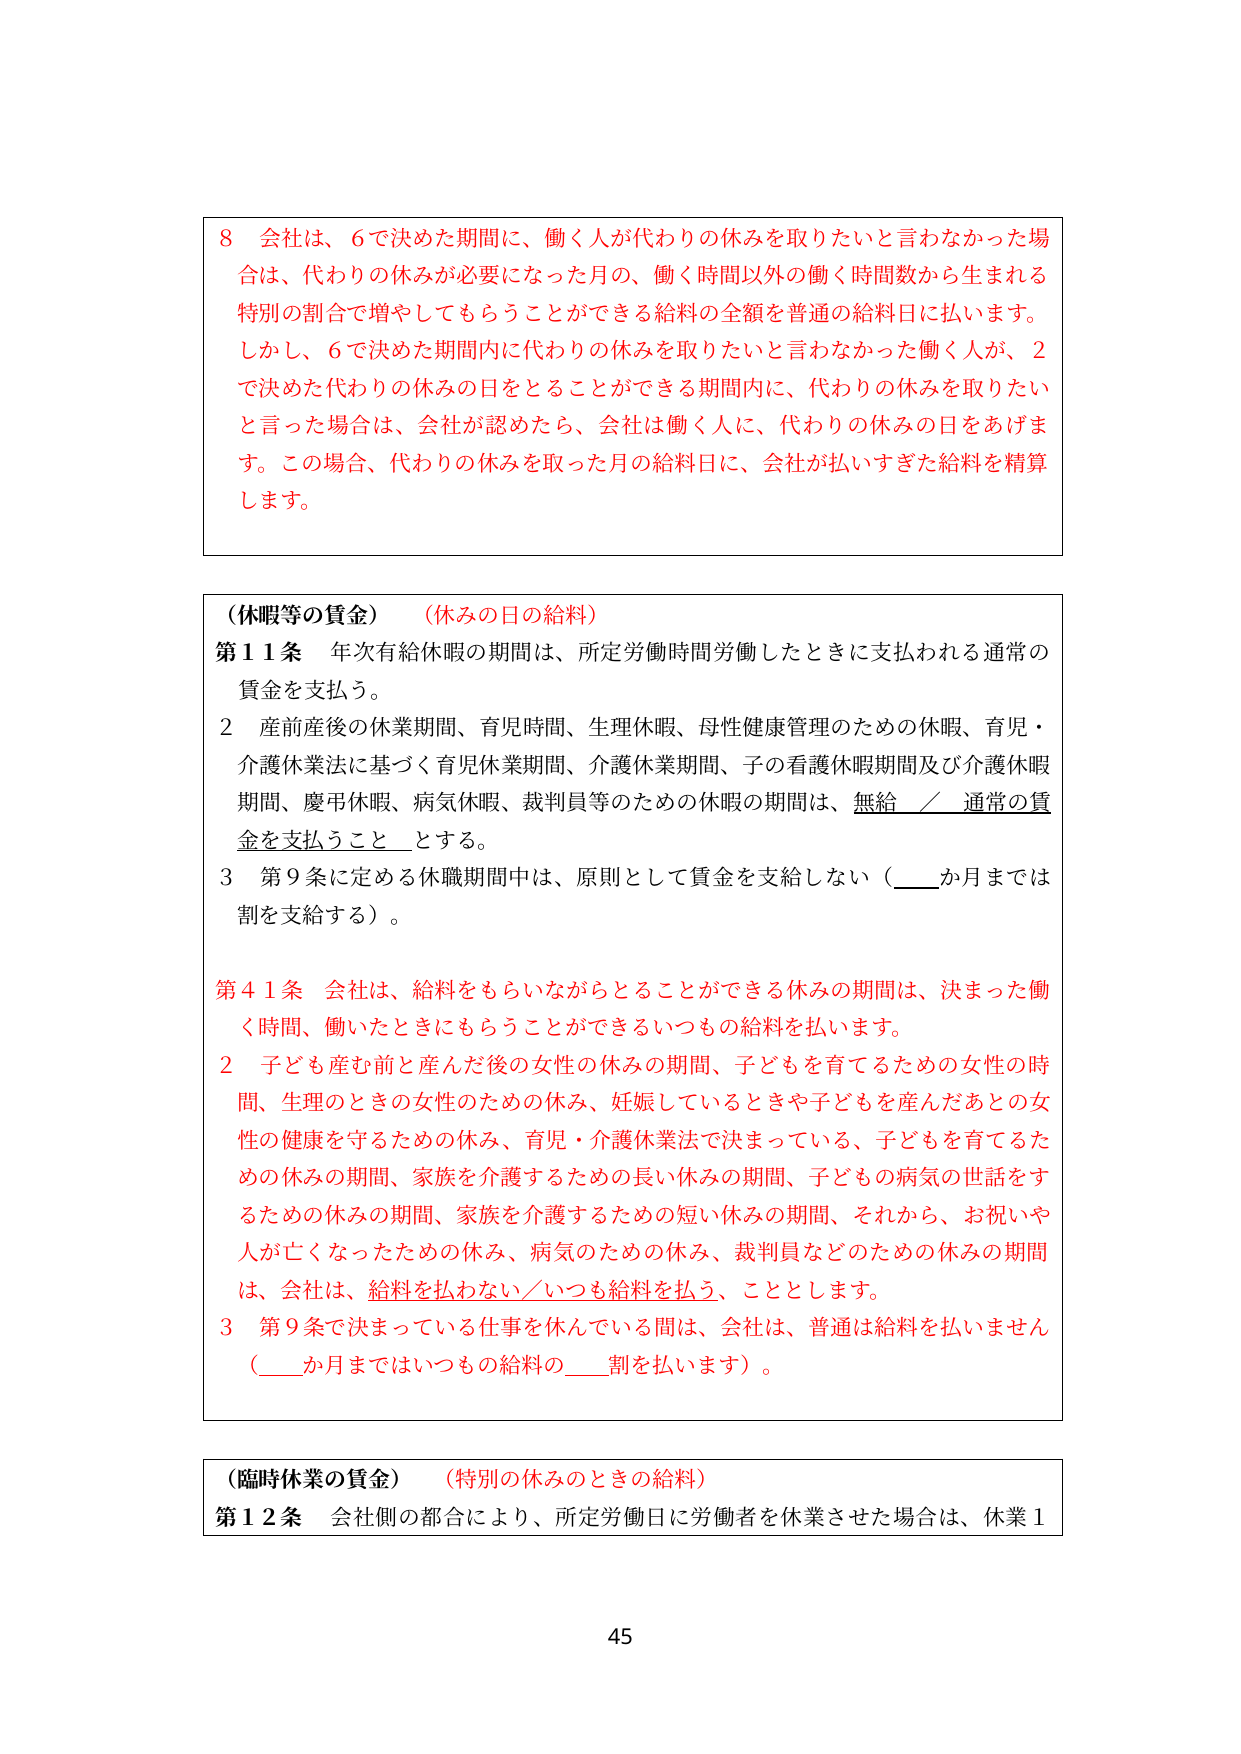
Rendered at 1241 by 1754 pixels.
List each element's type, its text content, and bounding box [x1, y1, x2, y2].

table_header （休暇等の賃金） （休みの日の給料） 年次有給休暇の期間は、所定労働時間労働したときに支払われる通常の賃金を支払う。 ２ 産前産後の休業期間、育児時間、生理休暇、母性健康管理のための休暇、育児・介護休業法に基づく育児休業期間、介護休業期間、子の看護休暇期間及び介護休暇期間、慶弔休暇、病気休暇、裁判員等のための休暇の期間は、無給 ／ 通常の賃金を支払うこと とする。 ３ 第９条に定める休職期間中は、原則として賃金を支給しない（ か月までは 割を支給する）。 第４１条 会社は、給料をもらいながらとることができる休みの期間は、決まった働く時間、働いたときにもらうことができるいつもの給料を払います。 ２ 子ども産む前と産んだ後の女性の休みの期間、子どもを育てるための女性の時間、生理のときの女性のための休み、妊娠しているときや子どもを産んだあとの女性の健康を守るための休み、育児・介護休業法で決まっている、子どもを育てるための休みの期間、家族を介護するための長い休みの期間、子どもの病気の世話をするための休みの期間、家族を介護するための短い休みの期間、それから、お祝いや人が亡くなったための休み、病気のための休み、裁判員などのための休みの期間は、会社は、給料を払わない／いつも給料を払う、こととします。 ３ 第９条で決まっている仕事を休んでいる間は、会社は、普通は給料を払いません（ か月まではいつもの給料の 割を払います）。 [204, 595, 1062, 1420]
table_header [204, 218, 1062, 555]
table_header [204, 1460, 1062, 1534]
